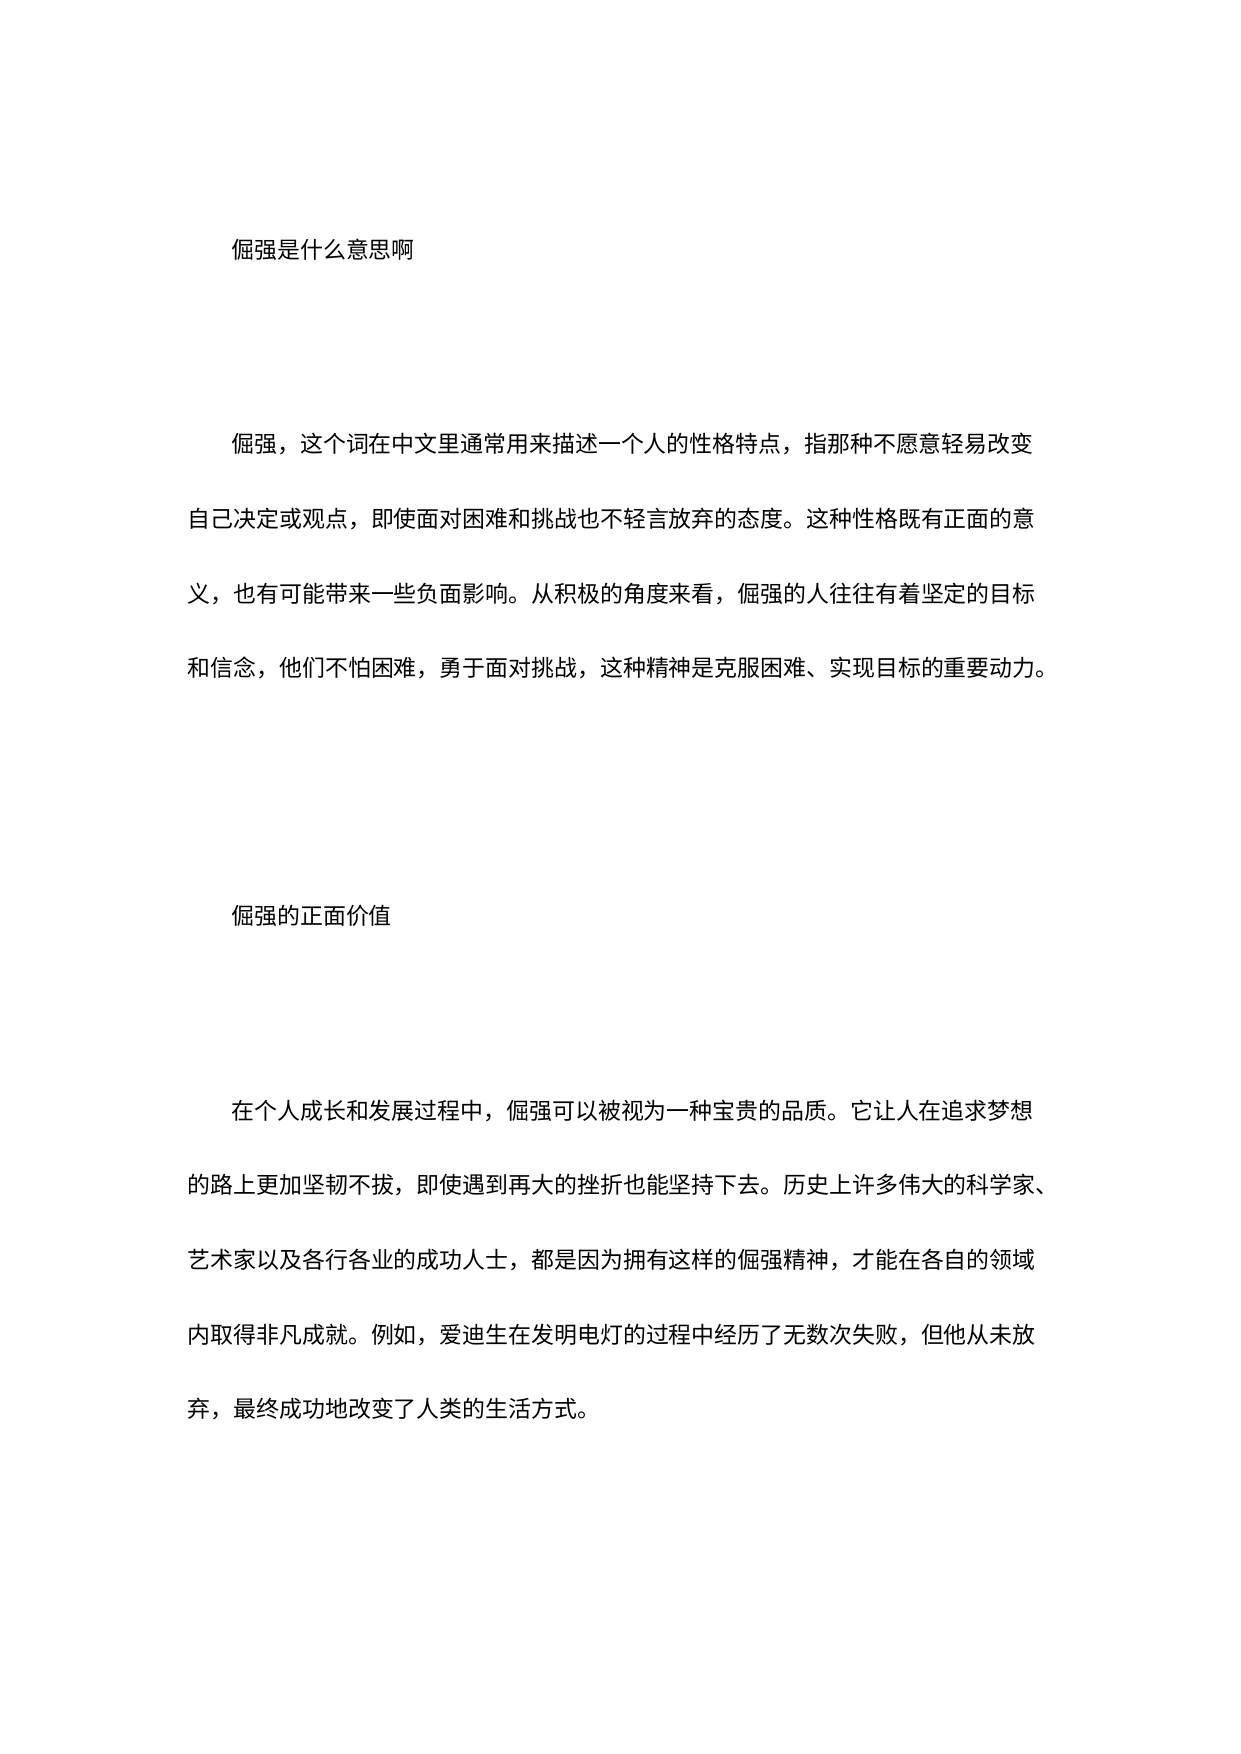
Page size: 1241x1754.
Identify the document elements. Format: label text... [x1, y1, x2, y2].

text 在个人成长和发展过程中，倔强可以被视为一种宝贵的品质。它让人在追求梦想的路上更加坚韧不拔，即使遇到再大的挫折也能坚持下去。历史上许多伟大的科学家、艺术家以及各行各业的成功人士，都是因为拥有这样的倔强精神，才能在各自的领域内取得非凡成就。例如，爱迪生在发明电灯的过程中经历了无数次失败，但他从未放弃，最终成功地改变了人类的生活方式。 [187, 1077, 1053, 1441]
text 倔强的正面价值 [187, 882, 1053, 947]
text 倔强是什么意思啊 [187, 216, 1053, 281]
text 倔强，这个词在中文里通常用来描述一个人的性格特点，指那种不愿意轻易改变自己决定或观点，即使面对困难和挑战也不轻言放弃的态度。这种性格既有正面的意义，也有可能带来一些负面影响。从积极的角度来看，倔强的人往往有着坚定的目标和信念，他们不怕困难，勇于面对挑战，这种精神是克服困难、实现目标的重要动力。 [187, 410, 1053, 699]
